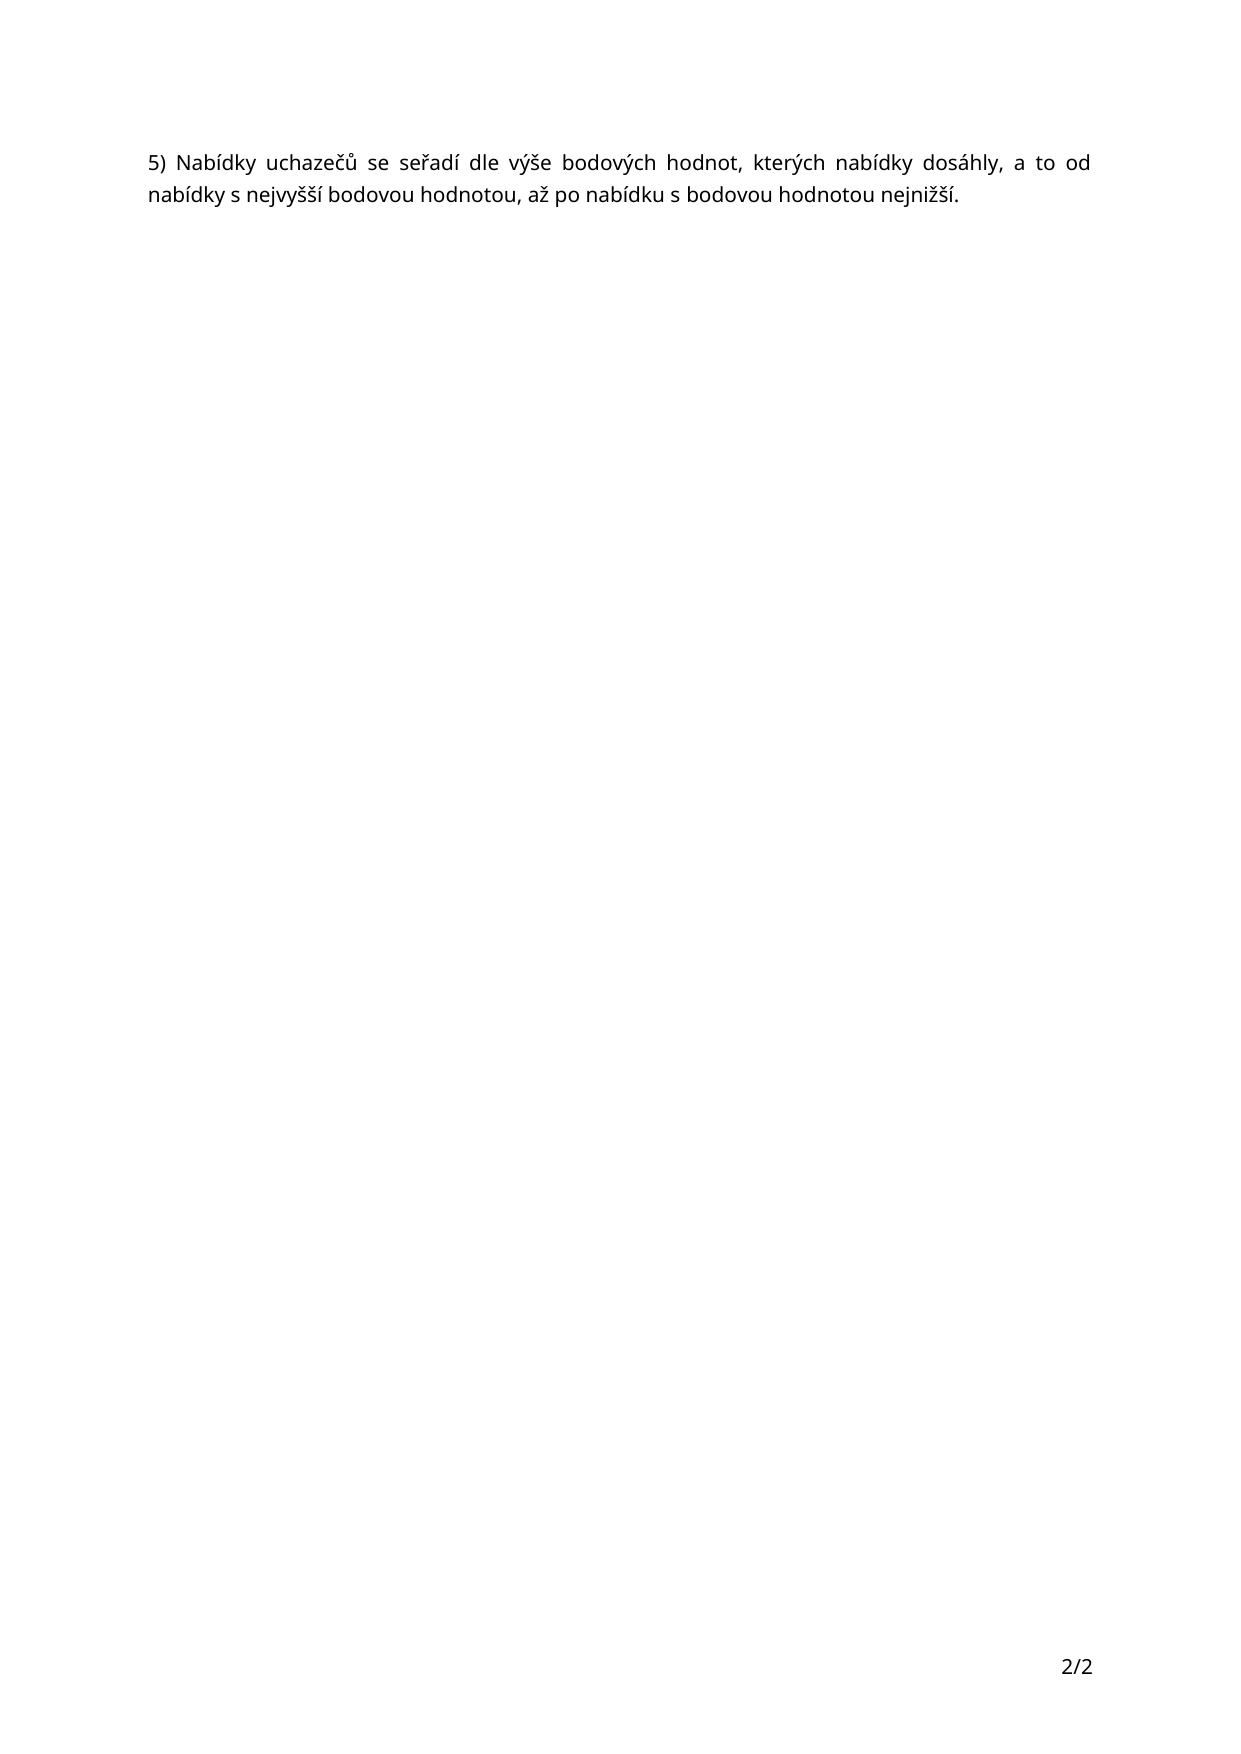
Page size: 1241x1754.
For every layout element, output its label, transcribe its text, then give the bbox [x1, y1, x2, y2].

list 5) Nabídky uchazečů se seřadí dle výše bodových hodnot, kterých nabídky dosáhly, a to od nabídky s nejvyšší bodovou hodnotou, až po nabídku s bodovou hodnotou nejnižší. [148, 148, 1093, 209]
